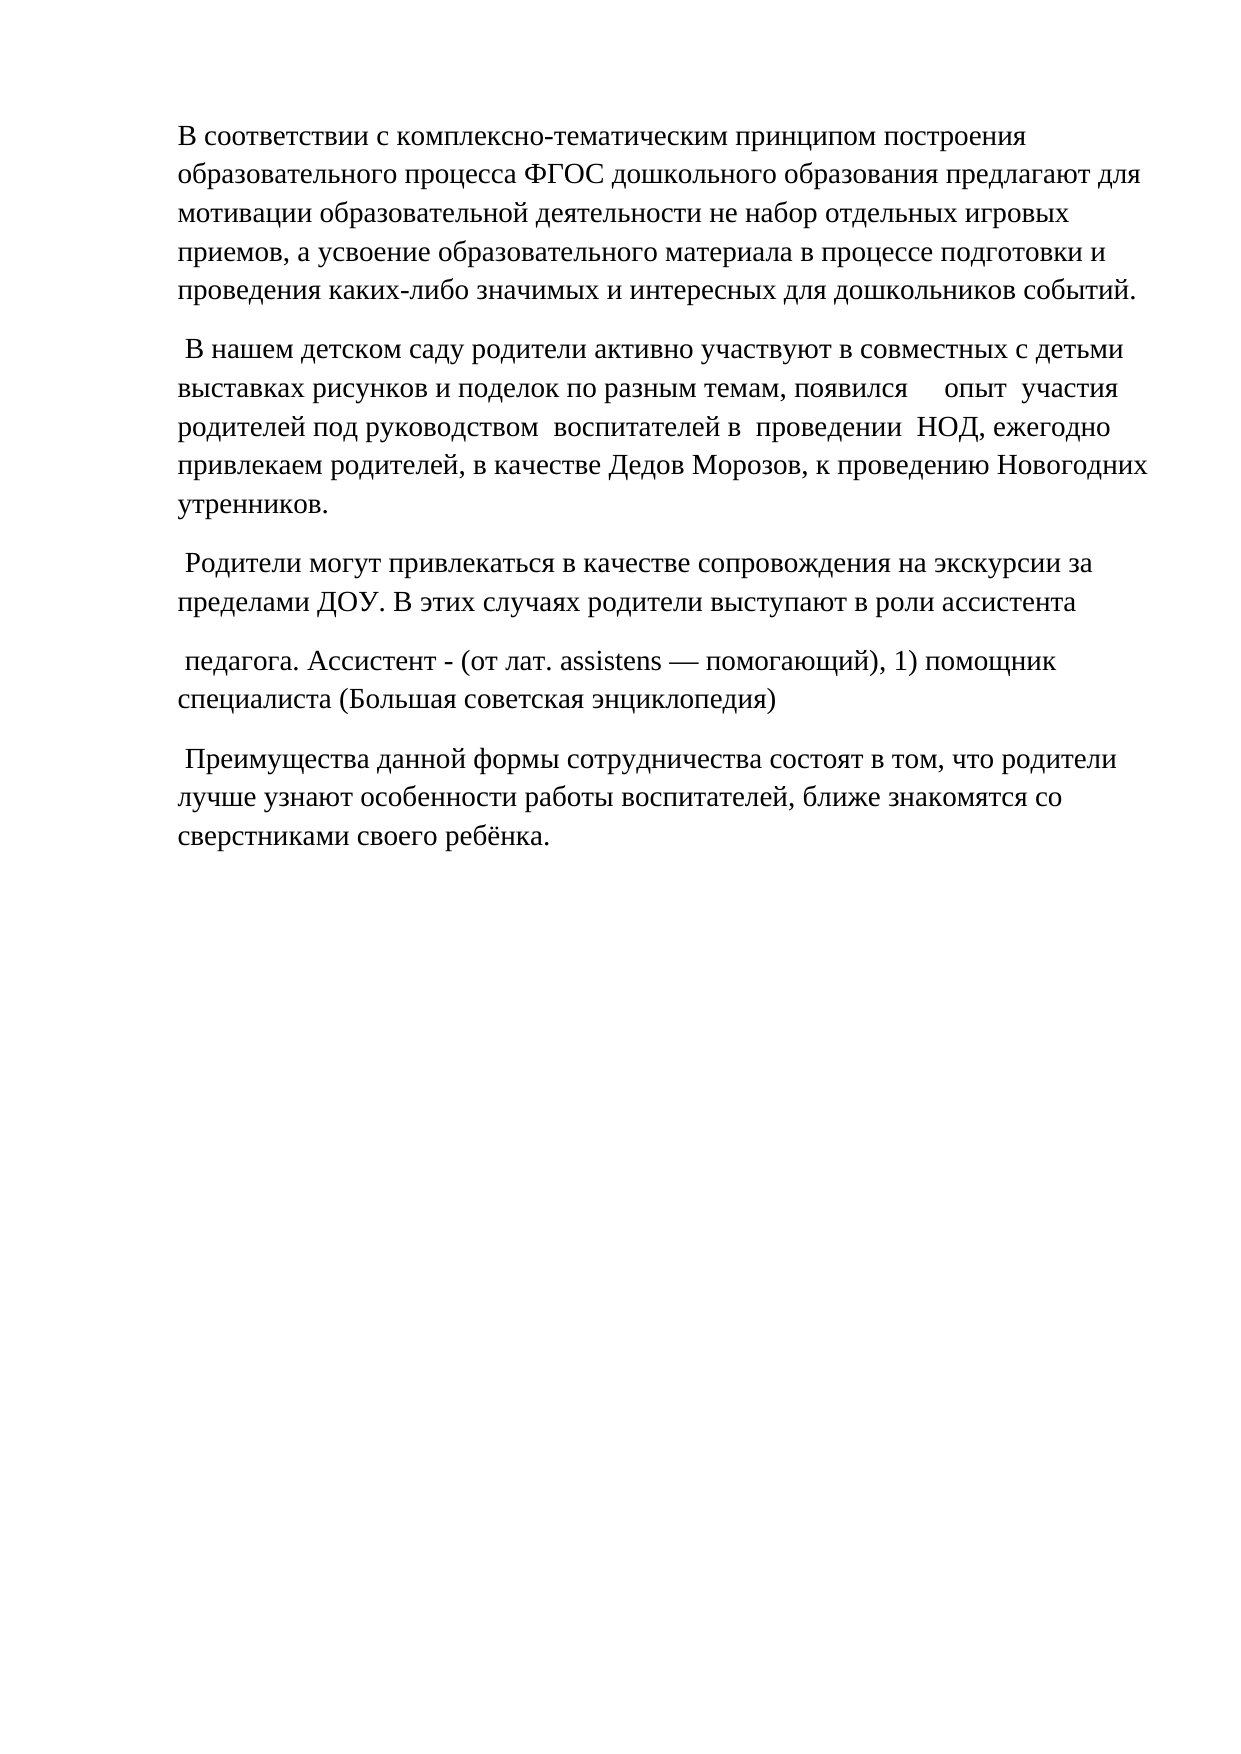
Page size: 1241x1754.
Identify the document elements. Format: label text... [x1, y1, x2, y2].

text Родители могут привлекаться в качестве сопровождения на экскурсии за пределами ДОУ. В этих случаях родители выступают в роли ассистента [177, 545, 1152, 617]
text В соответствии с комплексно-тематическим принципом построения образовательного процесса ФГОС дошкольного образования предлагают для мотивации образовательной деятельности не набор отдельных игровых приемов, а усвоение образовательного материала в процессе подготовки и проведения каких-либо значимых и интересных для дошкольников событий. [177, 118, 1152, 306]
text педагога. Ассистент - (от лат. assistens — помогающий), 1) помощник специалиста (Большая советская энциклопедия) [177, 643, 1152, 715]
text В нашем детском саду родители активно участвуют в совместных с детьми выставках рисунков и поделок по разным темам, появился опыт участия родителей под руководством воспитателей в проведении НОД, ежегодно привлекаем родителей, в качестве Дедов Морозов, к проведению Новогодних утренников. [177, 332, 1152, 519]
text Преимущества данной формы сотрудничества состоят в том, что родители лучше узнают особенности работы воспитателей, ближе знакомятся со сверстниками своего ребёнка. [177, 741, 1152, 852]
